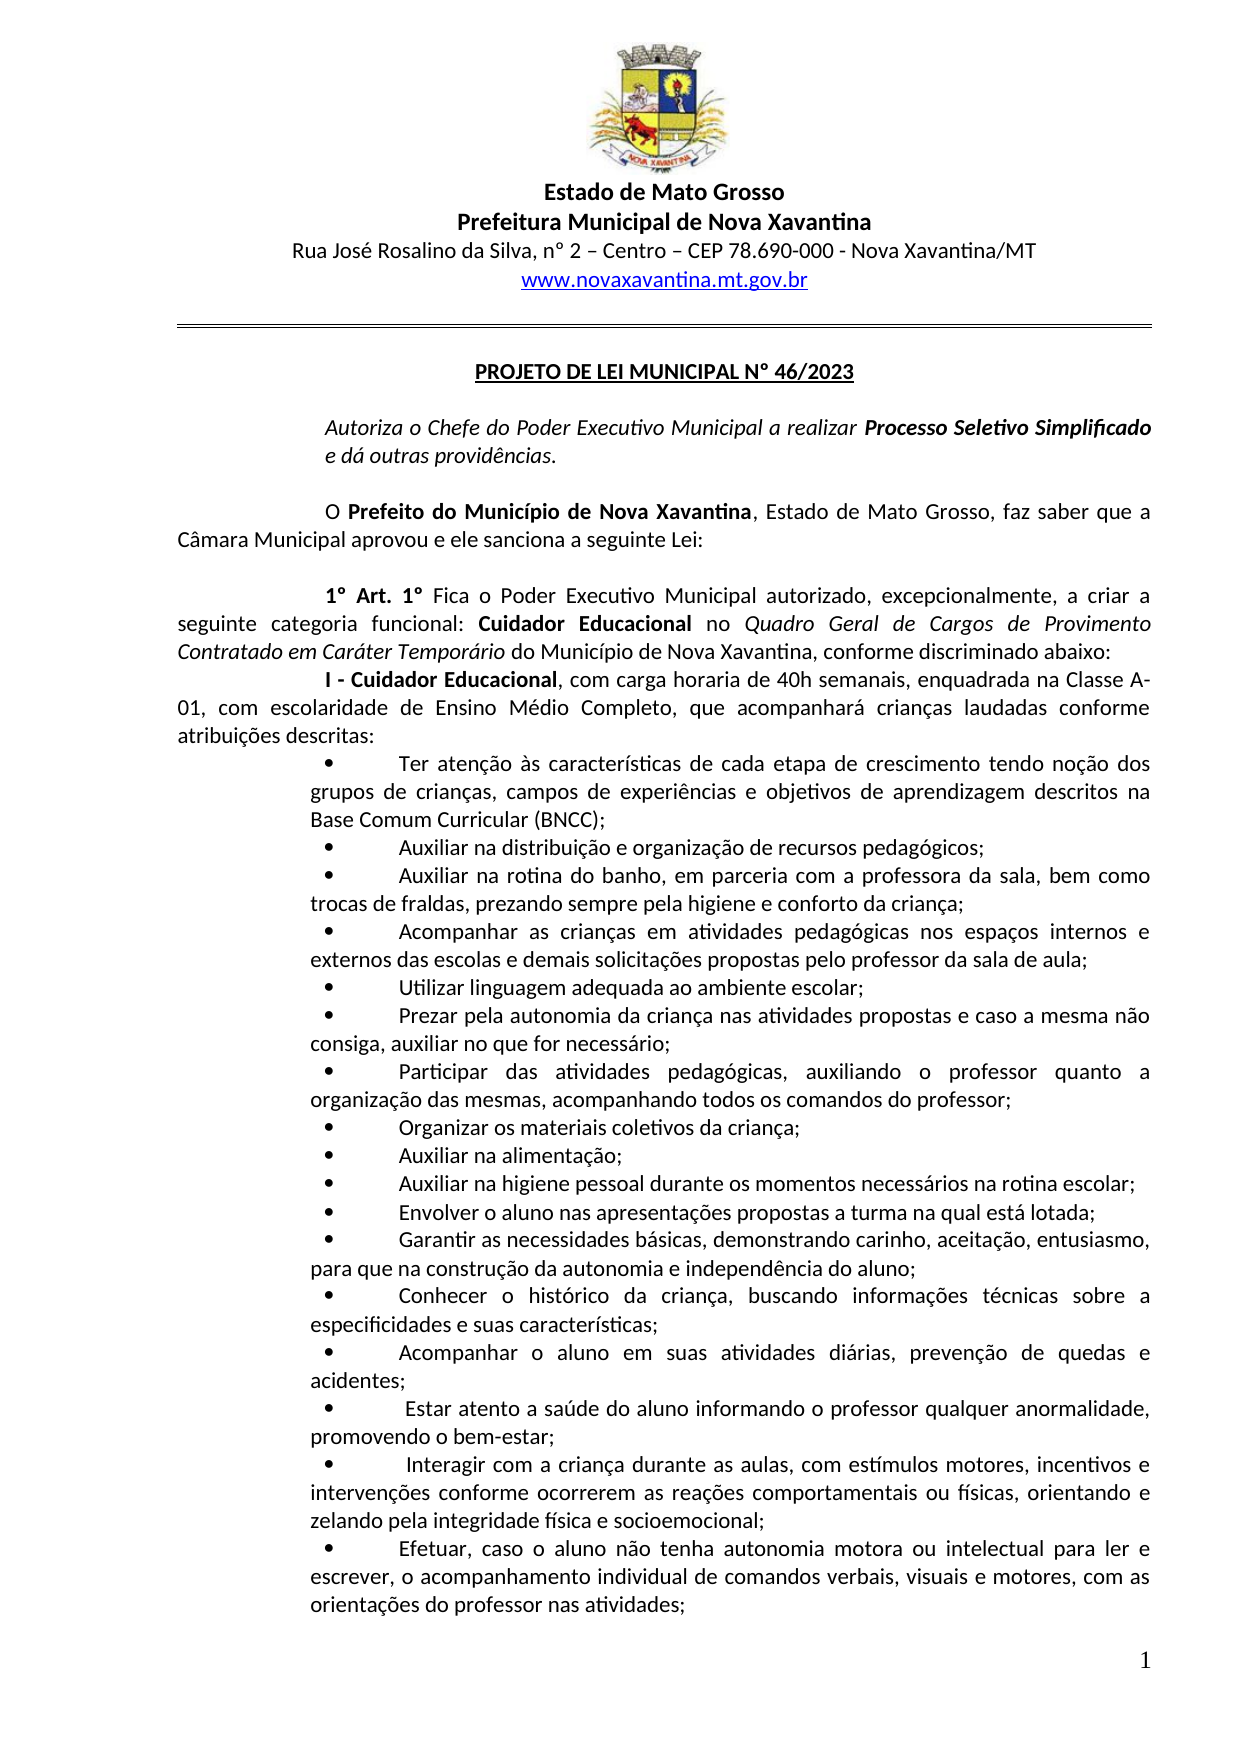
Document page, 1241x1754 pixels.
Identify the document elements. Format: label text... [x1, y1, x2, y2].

text I - Cuidador Educacional, com carga horaria de 40h semanais, enquadrada na Classe A-01, com escolaridade de Ensino Médio Completo, que acompanhará crianças laudadas conforme atribuições descritas: [177, 665, 1152, 749]
list Ter atenção às características de cada etapa de crescimento tendo noção dos grupos de crianças, campos de experiências e objetivos de aprendizagem descritos na Base Comum Curricular (BNCC); [310, 749, 1152, 833]
list Acompanhar o aluno em suas atividades diárias, prevenção de quedas e acidentes; [310, 1338, 1152, 1394]
list Conhecer o histórico da criança, buscando informações técnicas sobre a especificidades e suas características; [310, 1282, 1152, 1338]
list Garantir as necessidades básicas, demonstrando carinho, aceitação, entusiasmo, para que na construção da autonomia e independência do aluno; [310, 1226, 1152, 1282]
list Organizar os materiais coletivos da criança; [310, 1113, 1152, 1142]
picture [586, 42, 730, 175]
list Interagir com a criança durante as aulas, com estímulos motores, incentivos e intervenções conforme ocorrerem as reações comportamentais ou físicas, orientando e zelando pela integridade física e socioemocional; [310, 1450, 1152, 1534]
list Estar atento a saúde do aluno informando o professor qualquer anormalidade, promovendo o bem-estar; [310, 1394, 1152, 1450]
text Autoriza o Chefe do Poder Executivo Municipal a realizar Processo Seletivo Simplificado e dá outras providências. [325, 413, 1152, 469]
list Efetuar, caso o aluno não tenha autonomia motora ou intelectual para ler e escrever, o acompanhamento individual de comandos verbais, visuais e motores, com as orientações do professor nas atividades; [310, 1534, 1152, 1618]
text PROJETO DE LEI MUNICIPAL Nº 46/2023 [177, 357, 1152, 385]
list Auxiliar na higiene pessoal durante os momentos necessários na rotina escolar; [310, 1169, 1152, 1198]
text O Prefeito do Município de Nova Xavantina, Estado de Mato Grosso, faz saber que a Câmara Municipal aprovou e ele sanciona a seguinte Lei: [177, 497, 1152, 553]
list Envolver o aluno nas apresentações propostas a turma na qual está lotada; [310, 1198, 1152, 1226]
list Utilizar linguagem adequada ao ambiente escolar; [310, 973, 1152, 1001]
text 1º Art. 1º Fica o Poder Executivo Municipal autorizado, excepcionalmente, a criar a seguinte categoria funcional: Cuidador Educacional no Quadro Geral de Cargos de Provimento Contratado em Caráter Temporário do Município de Nova Xavantina, conforme discriminado abaixo: [177, 581, 1152, 665]
list Auxiliar na distribuição e organização de recursos pedagógicos; [310, 833, 1152, 861]
list Auxiliar na alimentação; [310, 1142, 1152, 1169]
list Auxiliar na rotina do banho, em parceria com a professora da sala, bem como trocas de fraldas, prezando sempre pela higiene e conforto da criança; [310, 861, 1152, 917]
list Acompanhar as crianças em atividades pedagógicas nos espaços internos e externos das escolas e demais solicitações propostas pelo professor da sala de aula; [310, 917, 1152, 973]
list Prezar pela autonomia da criança nas atividades propostas e caso a mesma não consiga, auxiliar no que for necessário; [310, 1001, 1152, 1057]
list Participar das atividades pedagógicas, auxiliando o professor quanto a organização das mesmas, acompanhando todos os comandos do professor; [310, 1057, 1152, 1113]
